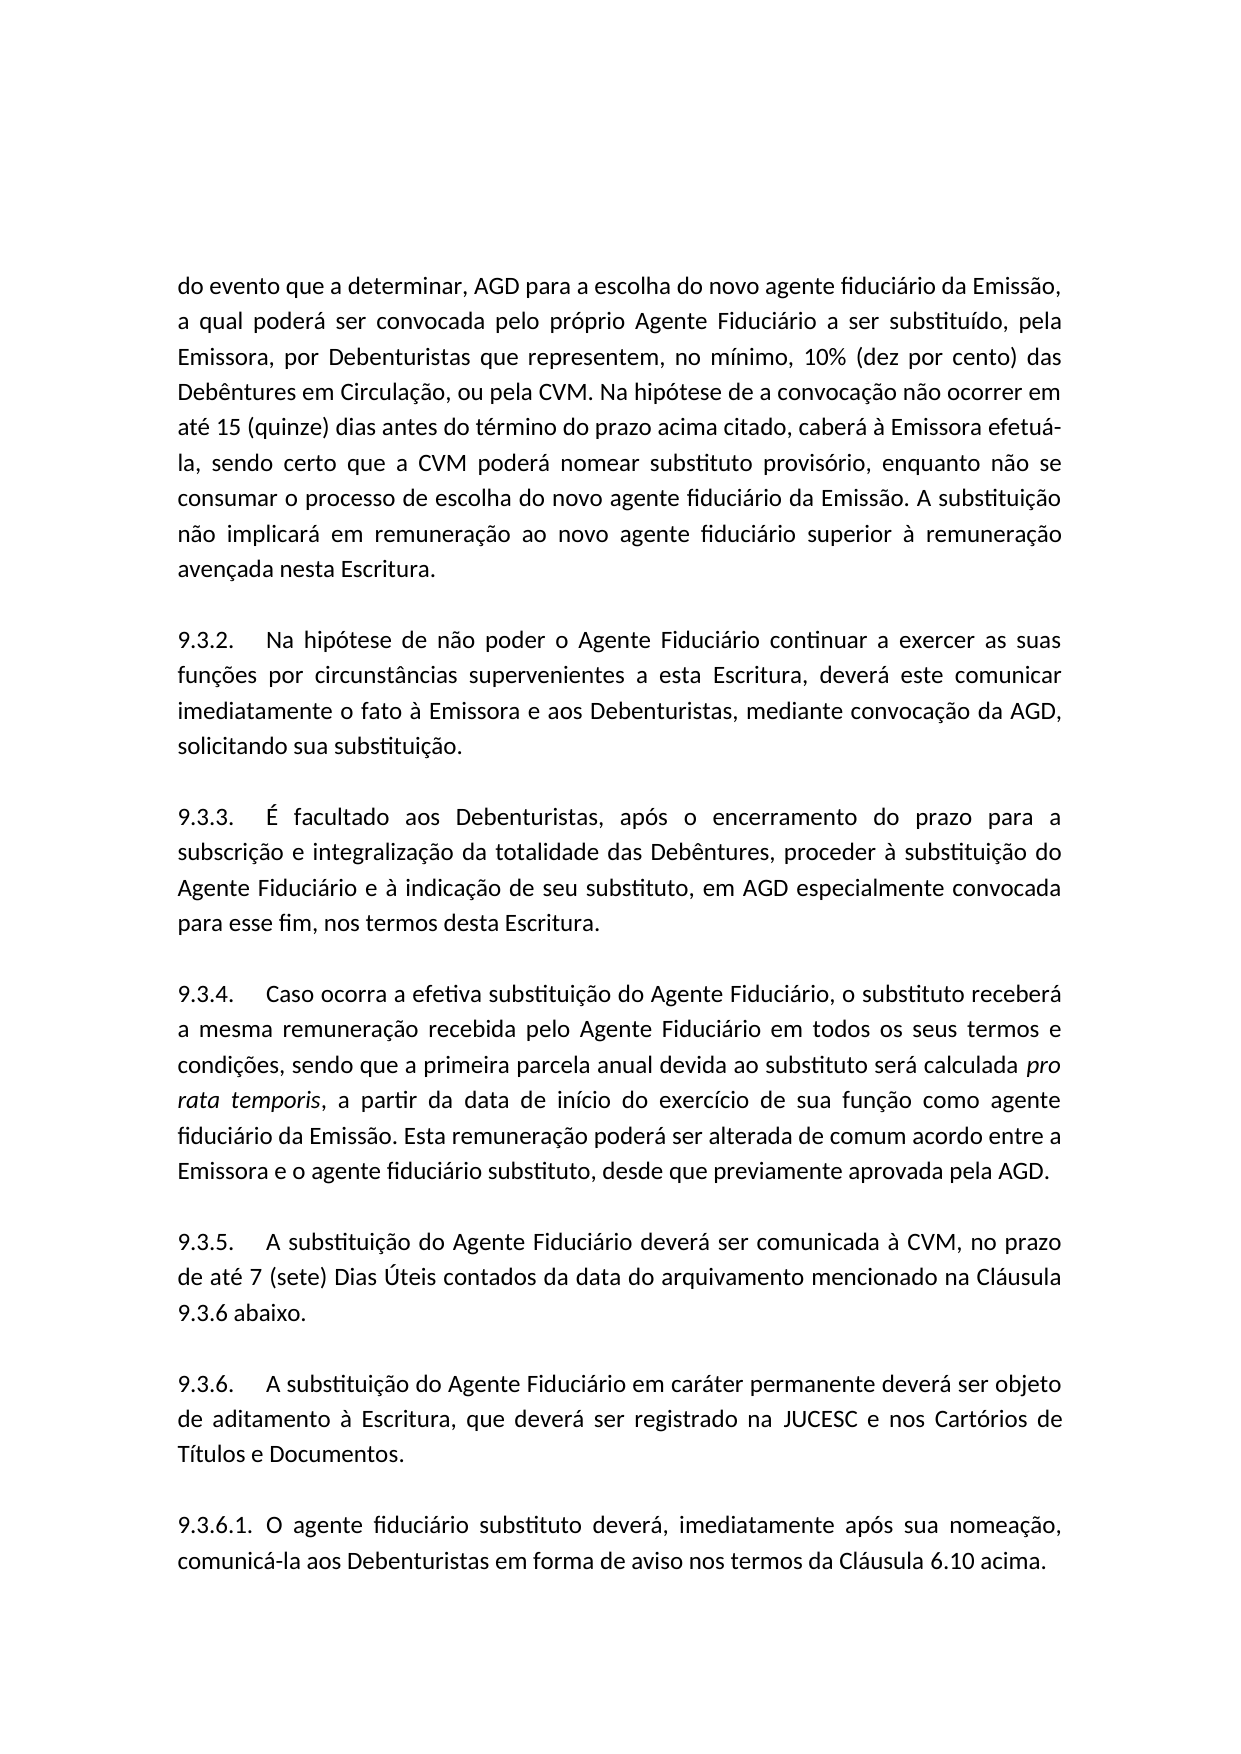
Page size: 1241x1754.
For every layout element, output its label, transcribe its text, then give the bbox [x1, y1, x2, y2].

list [177, 266, 1063, 584]
list A substituição do Agente Fiduciário em caráter permanente deverá ser objeto de aditamento à Escritura, que deverá ser registrado na JUCESC e nos Cartórios de Títulos e Documentos. [177, 1364, 1063, 1470]
list Na hipótese de não poder o Agente Fiduciário continuar a exercer as suas funções por circunstâncias supervenientes a esta Escritura, deverá este comunicar imediatamente o fato à Emissora e aos Debenturistas, mediante convocação da AGD, solicitando sua substituição. [177, 620, 1063, 762]
list A substituição do Agente Fiduciário deverá ser comunicada à CVM, no prazo de até 7 (sete) Dias Úteis contados da data do arquivamento mencionado na Cláusula 9.3.6 abaixo. [177, 1222, 1063, 1328]
list O agente fiduciário substituto deverá, imediatamente após sua nomeação, comunicá-la aos Debenturistas em forma de aviso nos termos da Cláusula 6.10 acima. [177, 1505, 1063, 1576]
list Caso ocorra a efetiva substituição do Agente Fiduciário, o substituto receberá a mesma remuneração recebida pelo Agente Fiduciário em todos os seus termos e condições, sendo que a primeira parcela anual devida ao substituto será calculada pro rata temporis, a partir da data de início do exercício de sua função como agente fiduciário da Emissão. Esta remuneração poderá ser alterada de comum acordo entre a Emissora e o agente fiduciário substituto, desde que previamente aprovada pela AGD. [177, 974, 1063, 1187]
list É facultado aos Debenturistas, após o encerramento do prazo para a subscrição e integralização da totalidade das Debêntures, proceder à substituição do Agente Fiduciário e à indicação de seu substituto, em AGD especialmente convocada para esse fim, nos termos desta Escritura. [177, 797, 1063, 939]
